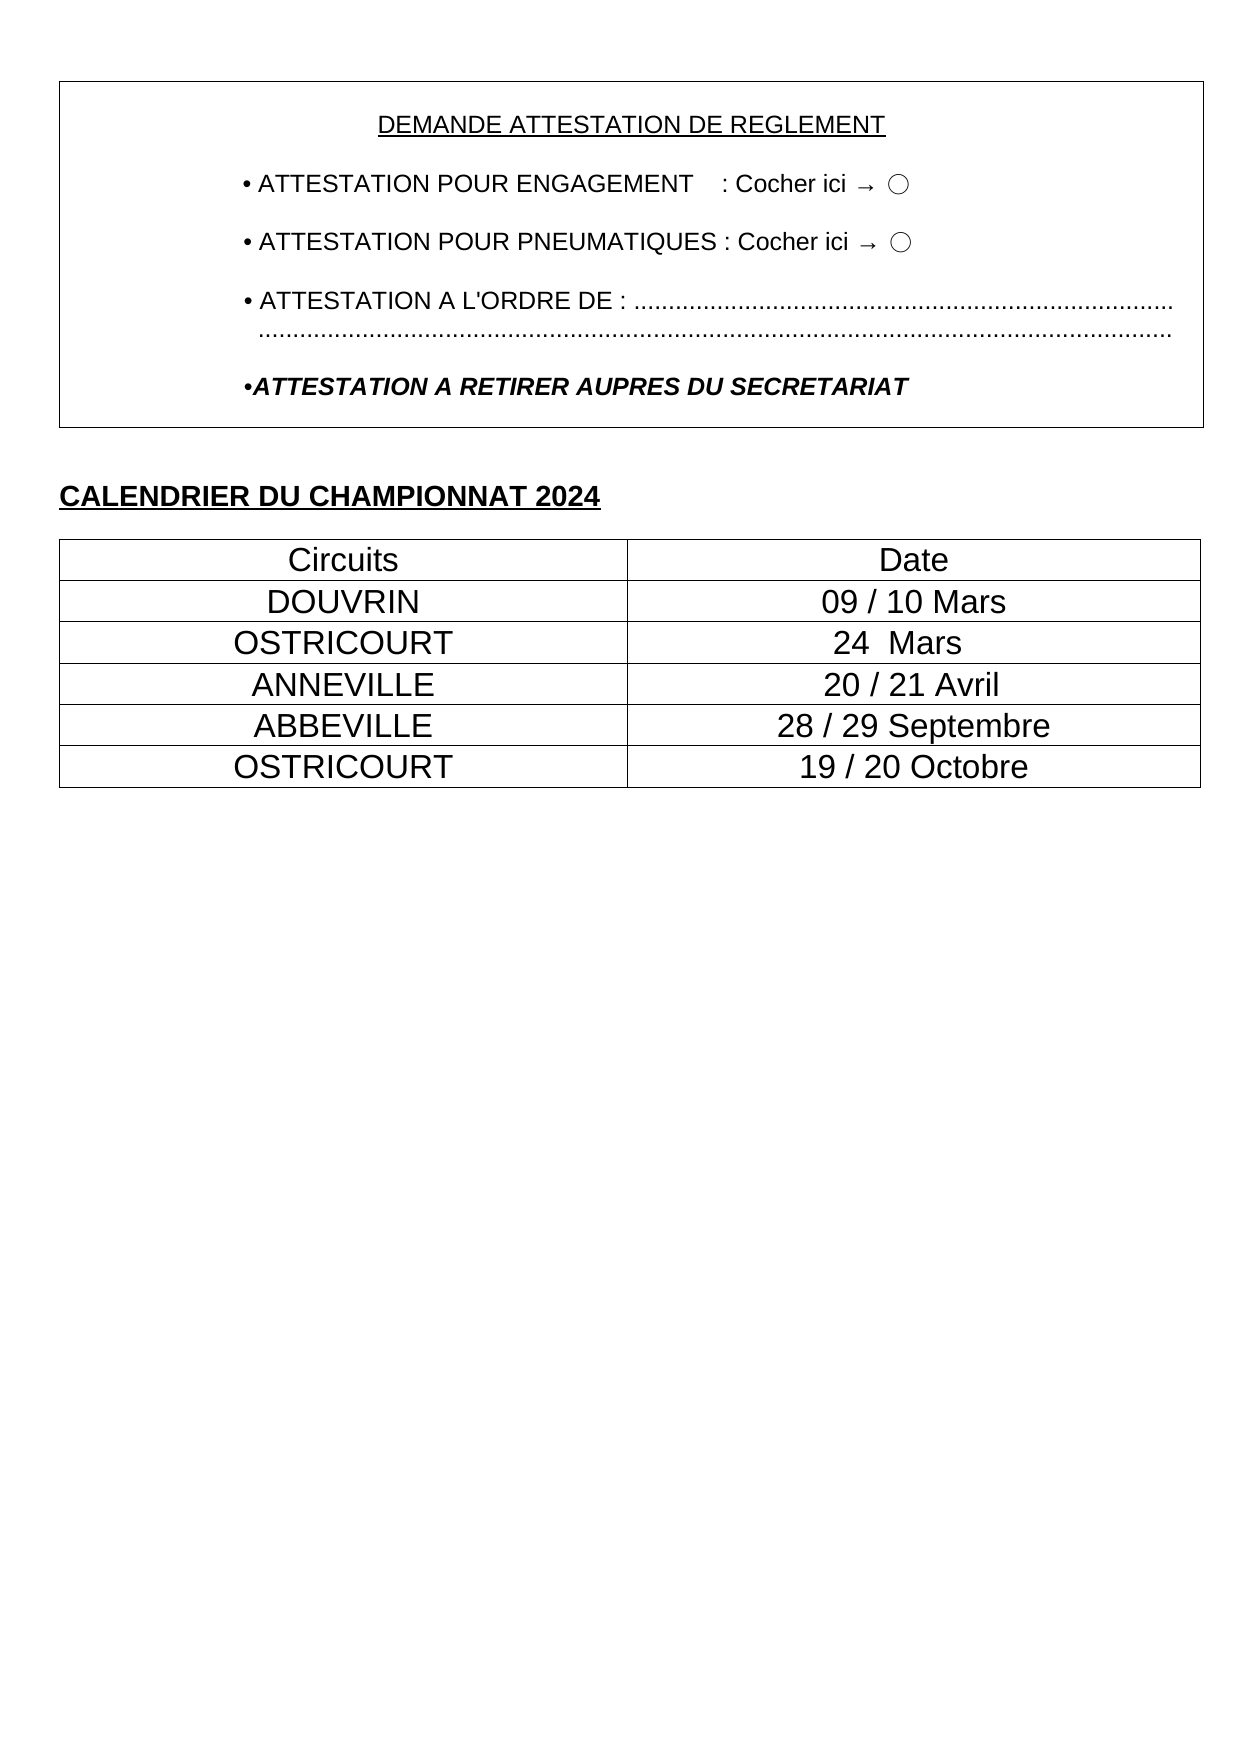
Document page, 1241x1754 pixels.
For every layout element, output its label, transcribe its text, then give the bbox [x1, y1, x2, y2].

table_cell 09 / 10 Mars [628, 581, 1200, 621]
table_cell 24 Mars [628, 622, 1200, 663]
table_cell DOUVRIN [60, 581, 627, 621]
table_header Date [628, 540, 1200, 580]
table_header Circuits [60, 540, 627, 580]
text CALENDRIER DU CHAMPIONNAT 2024 [59, 479, 1181, 513]
table_cell ANNEVILLE [60, 664, 627, 704]
table_cell ABBEVILLE [60, 705, 627, 745]
table_cell OSTRICOURT [60, 622, 627, 663]
table_cell 20 / 21 Avril [628, 664, 1200, 704]
table_header DEMANDE ATTESTATION DE REGLEMENT • ATTESTATION POUR ENGAGEMENT : Cocher ici → ⃝ • ATTESTATION POUR PNEUMATIQUES : Cocher ici → ⃝ • ATTESTATION A L'ORDRE DE : .............................................................................. .................................................................................................................................... •ATTESTATION A RETIRER AUPRES DU SECRETARIAT [60, 82, 1203, 427]
table_cell 28 / 29 Septembre [628, 705, 1200, 745]
table_cell 19 / 20 Octobre [628, 746, 1200, 787]
table_cell OSTRICOURT [60, 746, 627, 787]
